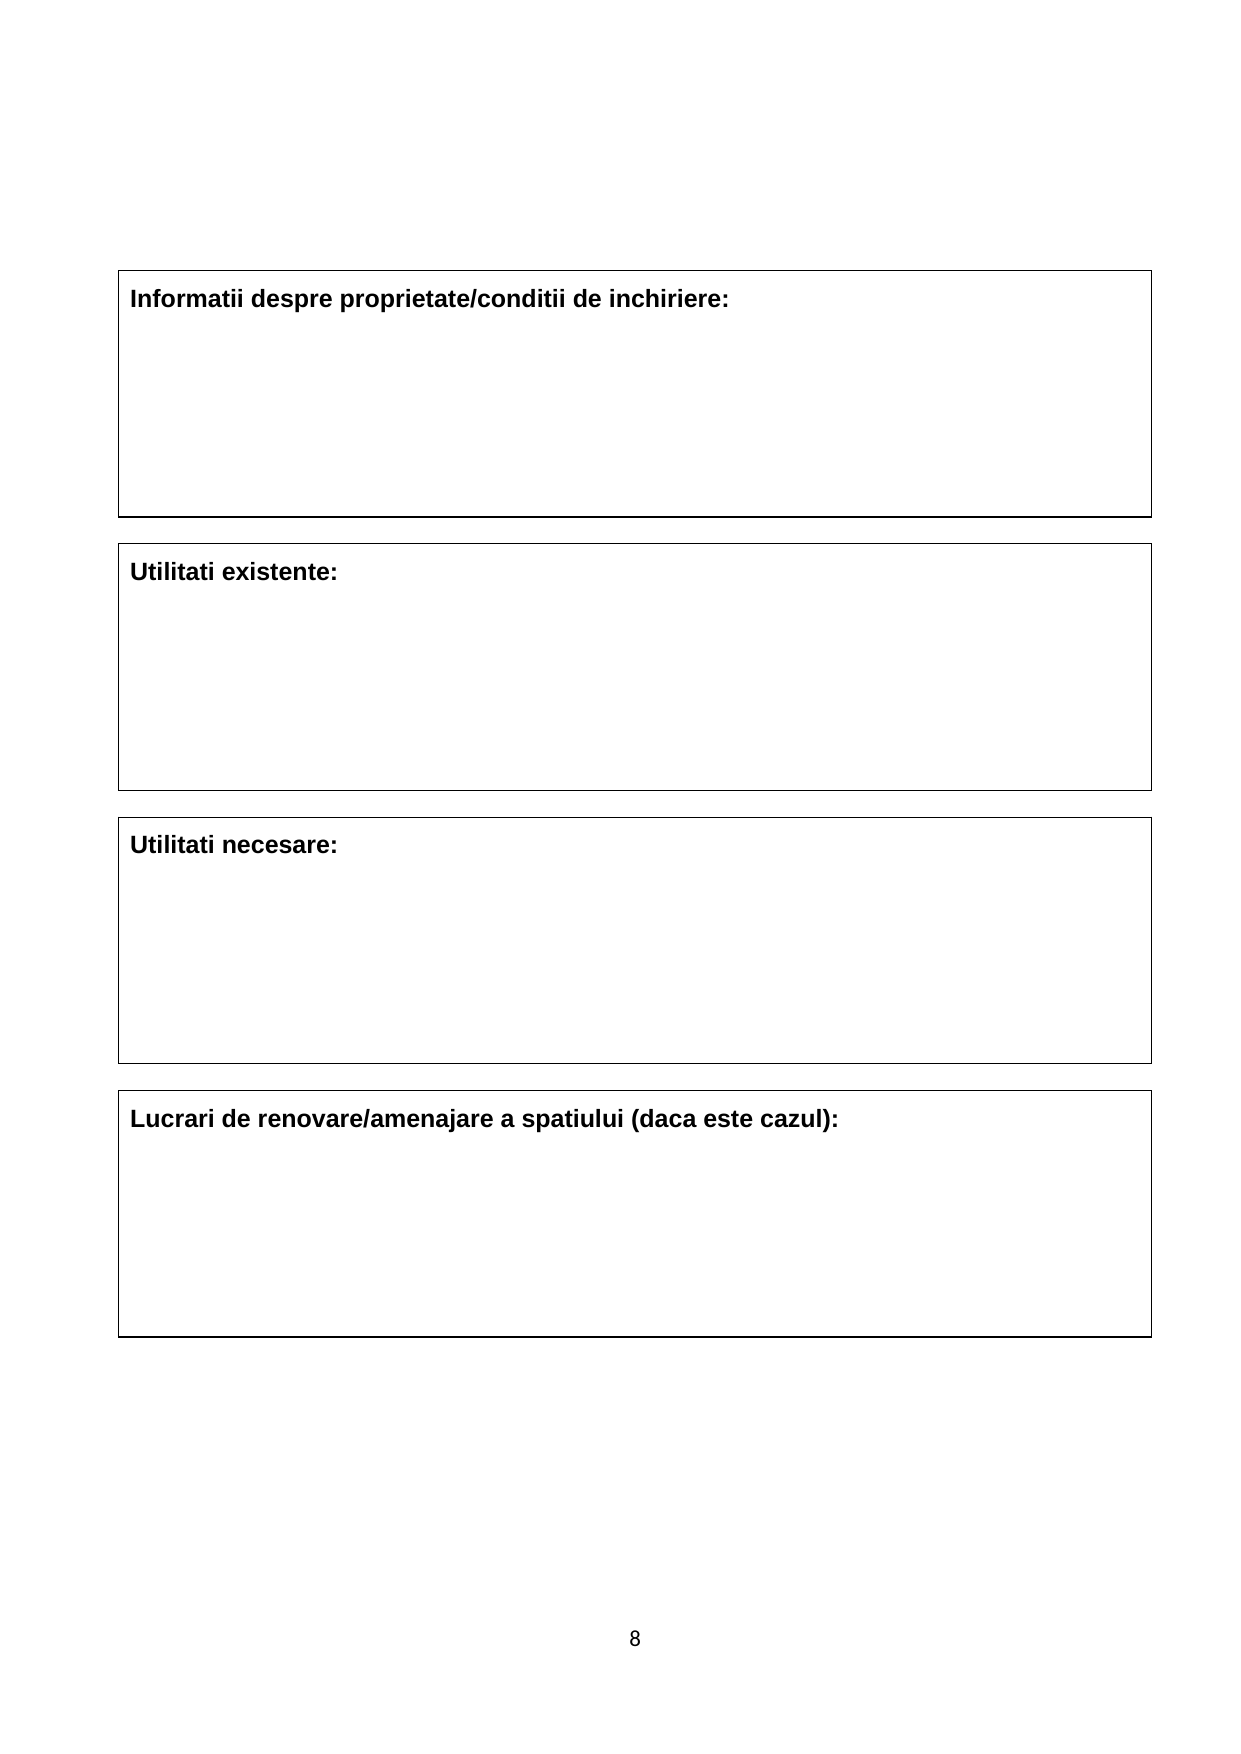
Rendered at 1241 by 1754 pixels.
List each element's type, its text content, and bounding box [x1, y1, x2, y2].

table_header Utilitati necesare: [119, 818, 1151, 1063]
table_header Lucrari de renovare/amenajare a spatiului (daca este cazul): [119, 1091, 1151, 1336]
table_header Informatii despre proprietate/conditii de inchiriere: [119, 271, 1151, 516]
table_header Utilitati existente: [119, 544, 1151, 790]
